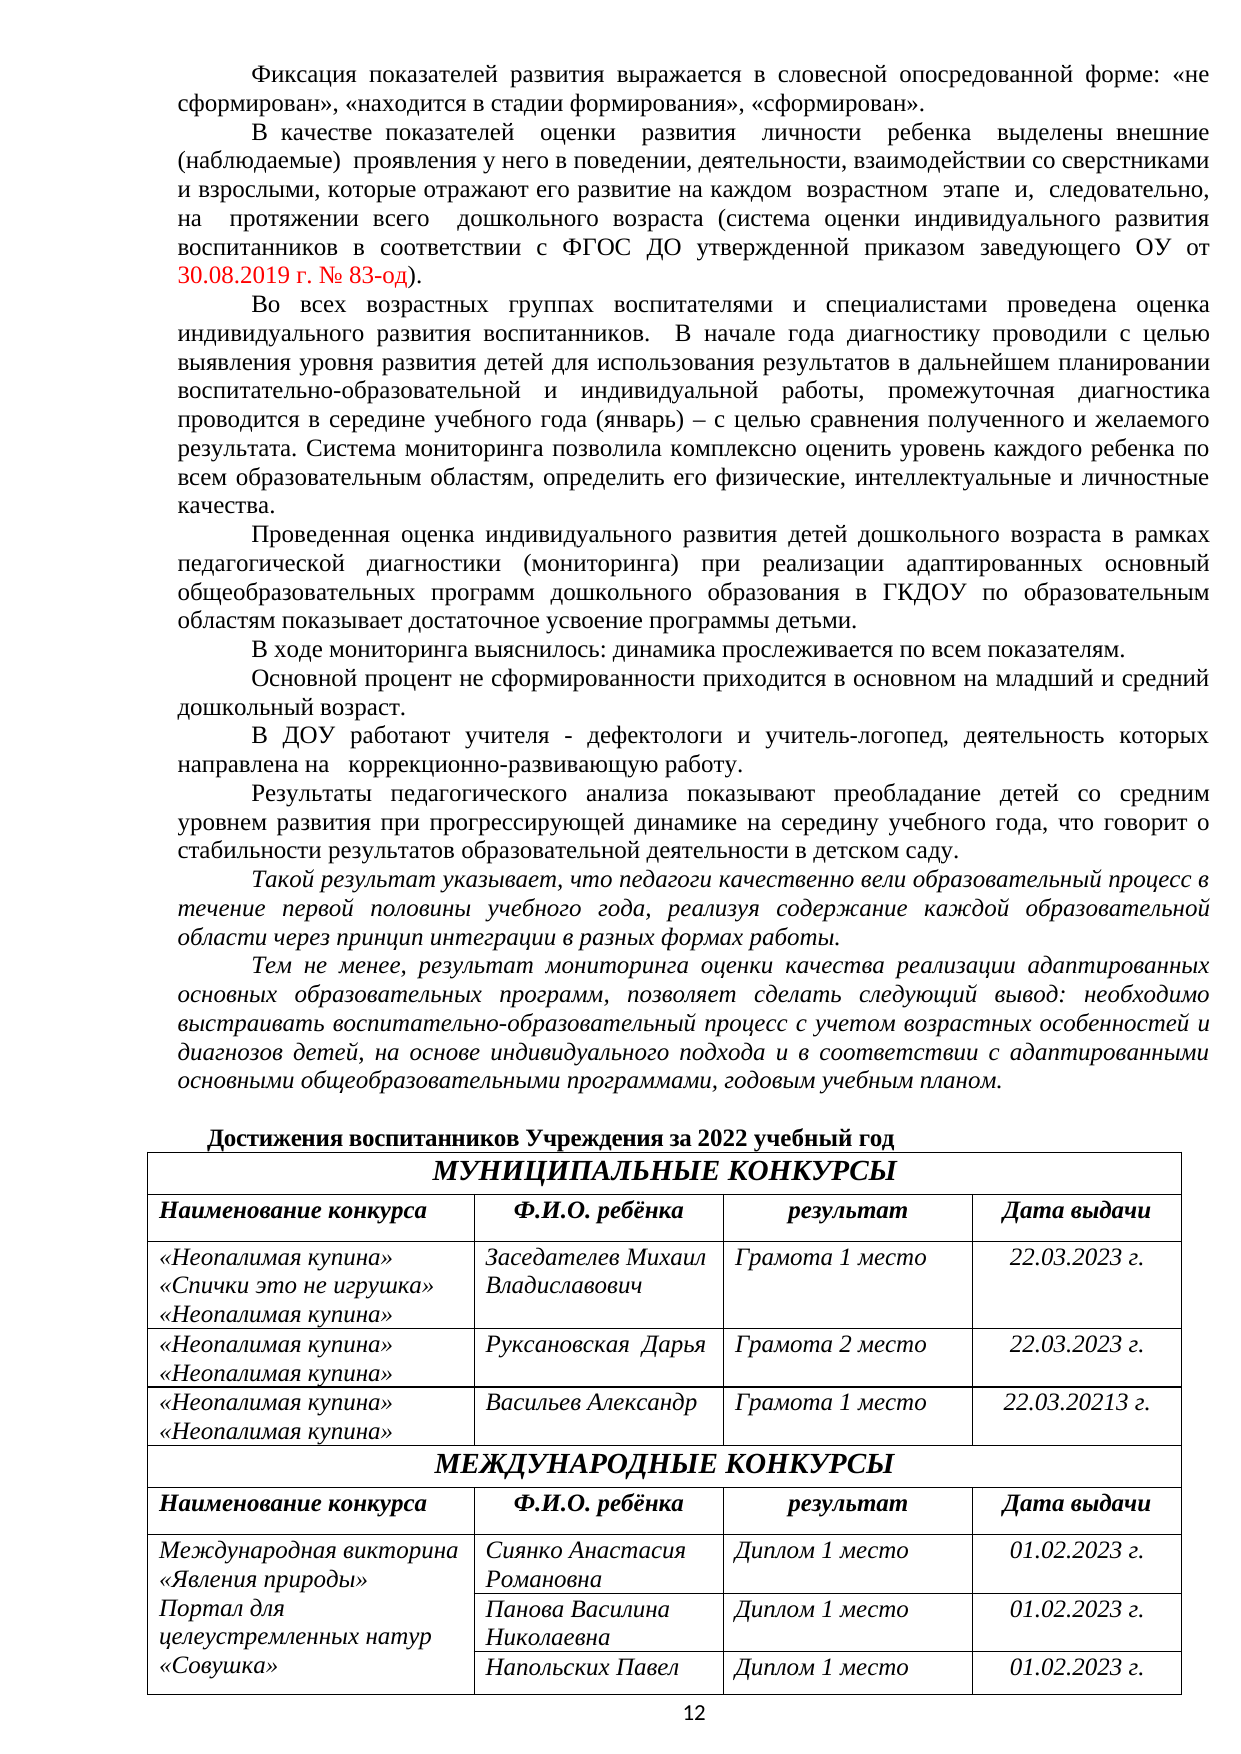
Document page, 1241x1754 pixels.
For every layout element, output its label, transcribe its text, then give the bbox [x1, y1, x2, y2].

table_cell результат [724, 1195, 972, 1241]
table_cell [475, 1652, 723, 1694]
table_cell Грамота 1 место [724, 1242, 972, 1328]
list Достижения воспитанников Учреждения за 2022 учебный год [177, 1123, 1211, 1152]
table_cell Диплом 1 место [724, 1594, 972, 1651]
text Тем не менее, результат мониторинга оценки качества реализации адаптированных основных образовательных программ, позволяет сделать следующий вывод: необходимо выстраивать воспитательно-образовательный процесс с учетом возрастных особенностей и диагнозов детей, на основе индивидуального подхода и в соответствии с адаптированными основными общеобразовательными программами, годовым учебным планом. [177, 950, 1211, 1094]
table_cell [148, 1535, 474, 1694]
table_cell 01.02.2023 г. [973, 1652, 1181, 1694]
table_cell 22.03.20213 г. [973, 1388, 1181, 1445]
text Фиксация показателей развития выражается в словесной опосредованной форме: «не сформирован», «находится в стадии формирования», «сформирован». [177, 59, 1211, 117]
table_cell 22.03.2023 г. [973, 1329, 1181, 1386]
text Результаты педагогического анализа показывают преобладание детей со средним уровнем развития при прогрессирующей динамике на середину учебного года, что говорит о стабильности результатов образовательной деятельности в детском саду. [177, 778, 1211, 864]
text Во всех возрастных группах воспитателями и специалистами проведена оценка индивидуального развития воспитанников. В начале года диагностику проводили с целью выявления уровня развития детей для использования результатов в дальнейшем планировании воспитательно-образовательной и индивидуальной работы, промежуточная диагностика проводится в середине учебного года (январь) – с целью сравнения полученного и желаемого результата. Система мониторинга позволила комплексно оценить уровень каждого ребенка по всем образовательным областям, определить его физические, интеллектуальные и личностные качества. [177, 289, 1211, 519]
table_cell МЕЖДУНАРОДНЫЕ КОНКУРСЫ [148, 1446, 1181, 1487]
table_cell Дата выдачи [973, 1488, 1181, 1534]
table_cell Руксановская Дарья [475, 1329, 723, 1386]
table_cell Грамота 1 место [724, 1388, 972, 1445]
table_cell Сиянко Анастасия Романовна [475, 1535, 723, 1593]
table_cell 01.02.2023 г. [973, 1535, 1181, 1593]
table_cell Наименование конкурса [148, 1488, 474, 1534]
table_cell результат [724, 1488, 972, 1534]
table_header МУНИЦИПАЛЬНЫЕ КОНКУРСЫ [148, 1153, 1181, 1194]
text Такой результат указывает, что педагоги качественно вели образовательный процесс в течение первой половины учебного года, реализуя содержание каждой образовательной области через принцип интеграции в разных формах работы. [177, 864, 1211, 950]
table_cell «Неопалимая купина» «Неопалимая купина» [148, 1329, 474, 1386]
table_cell 22.03.2023 г. [973, 1242, 1181, 1328]
table_cell Диплом 1 место [724, 1535, 972, 1593]
table_cell 01.02.2023 г. [973, 1594, 1181, 1651]
table_cell Диплом 1 место [724, 1652, 972, 1694]
table_cell «Неопалимая купина» «Неопалимая купина» [148, 1388, 474, 1445]
table_cell Васильев Александр [475, 1388, 723, 1445]
table_cell Грамота 2 место [724, 1329, 972, 1386]
text Основной процент не сформированности приходится в основном на младший и средний дошкольный возраст. [177, 663, 1211, 720]
table_cell Панова Василина Николаевна [475, 1594, 723, 1651]
text В качестве показателей оценки развития личности ребенка выделены внешние (наблюдаемые) проявления у него в поведении, деятельности, взаимодействии со сверстниками и взрослыми, которые отражают его развитие на каждом возрастном этапе и, следовательно, на протяжении всего дошкольного возраста (система оценки индивидуального развития воспитанников в соответствии с ФГОС ДО утвержденной приказом заведующего ОУ от 30.08.2019 г. № 83-од). [177, 117, 1211, 289]
table_cell Ф.И.О. ребёнка [475, 1195, 723, 1241]
text В ходе мониторинга выяснилось: динамика прослеживается по всем показателям. [177, 634, 1211, 663]
table_cell Наименование конкурса [148, 1195, 474, 1241]
table_cell Ф.И.О. ребёнка [475, 1488, 723, 1534]
text В ДОУ работают учителя - дефектологи и учитель-логопед, деятельность которых направлена на коррекционно-развивающую работу. [177, 720, 1211, 778]
table_cell Заседателев Михаил Владиславович [475, 1242, 723, 1328]
table_cell «Неопалимая купина» «Спички это не игрушка» «Неопалимая купина» [148, 1242, 474, 1328]
text Проведенная оценка индивидуального развития детей дошкольного возраста в рамках педагогической диагностики (мониторинга) при реализации адаптированных основный общеобразовательных программ дошкольного образования в ГКДОУ по образовательным областям показывает достаточное усвоение программы детьми. [177, 519, 1211, 634]
table_cell Дата выдачи [973, 1195, 1181, 1241]
